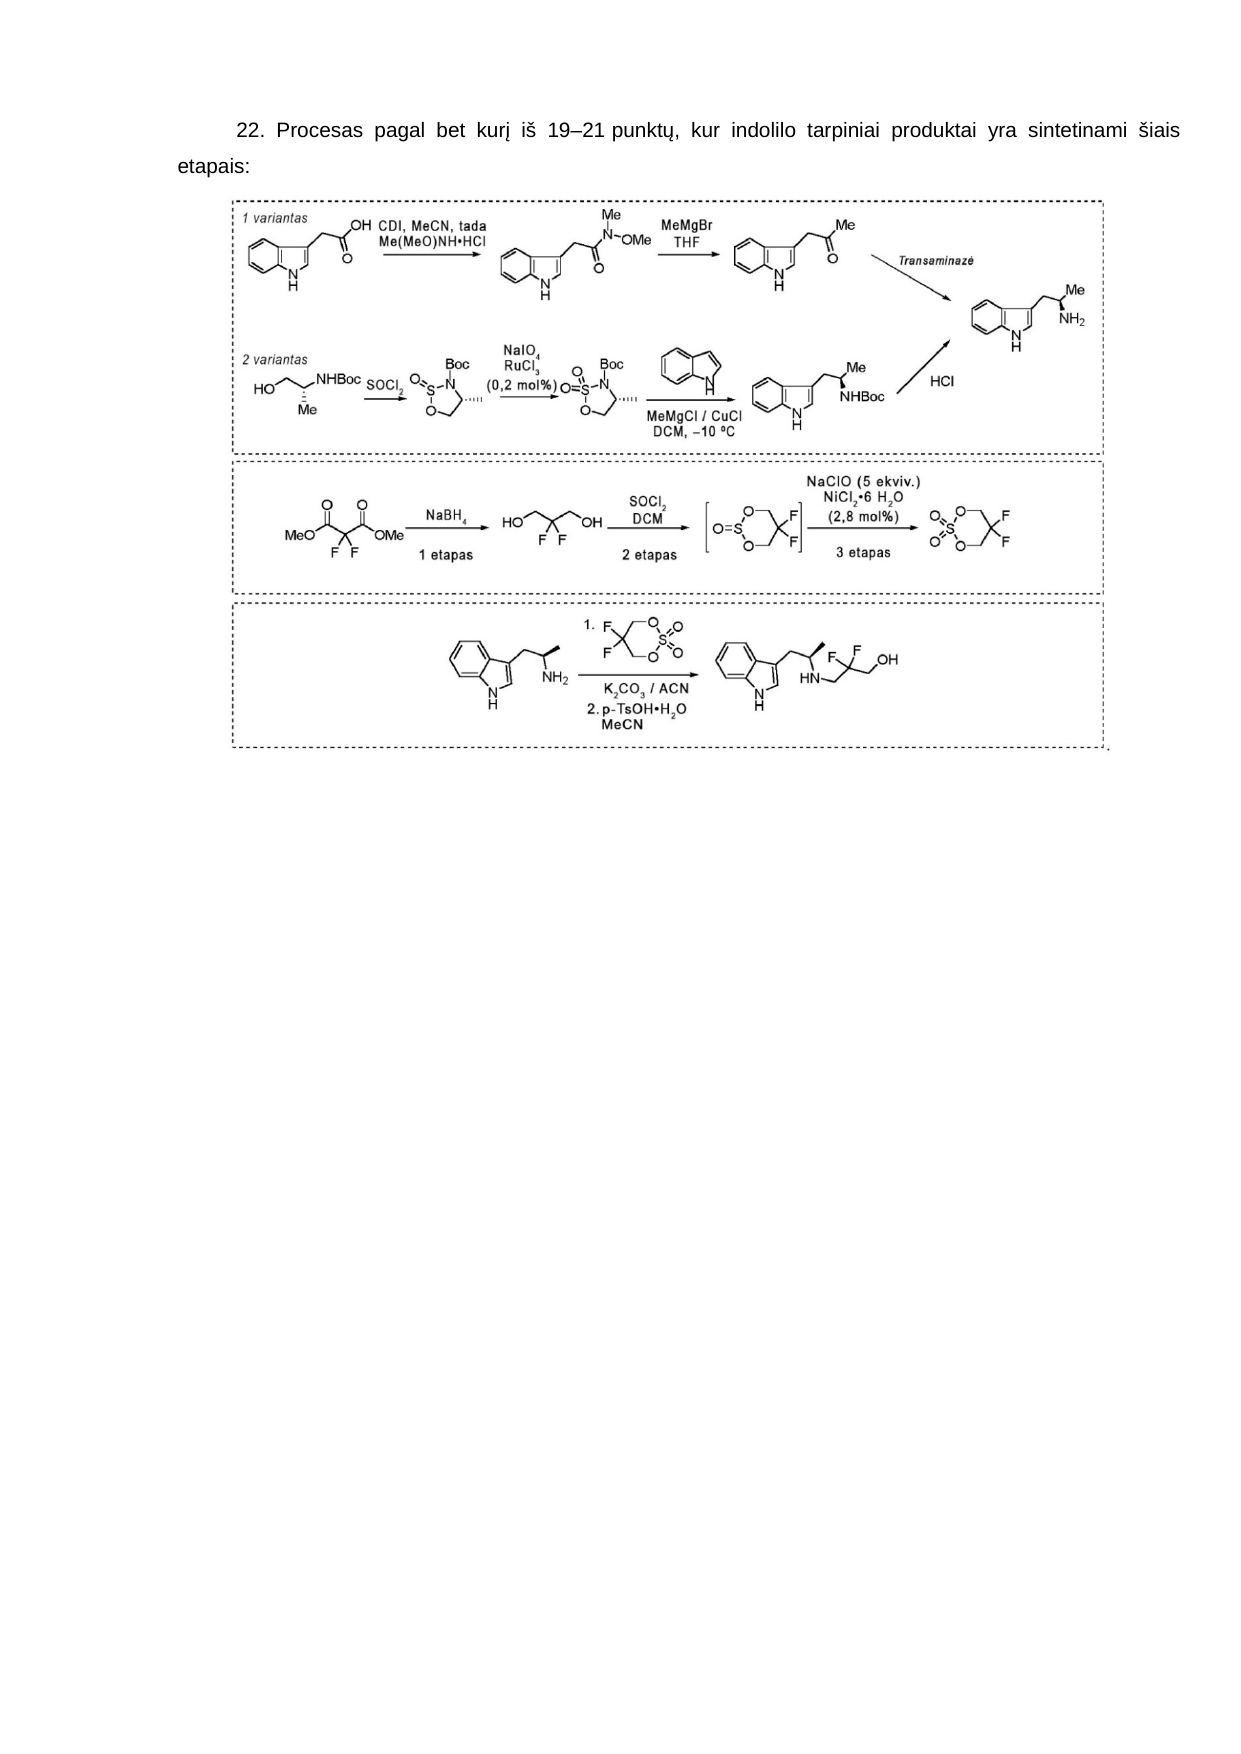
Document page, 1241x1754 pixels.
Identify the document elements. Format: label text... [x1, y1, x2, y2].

picture [217, 190, 1142, 819]
text 22. Procesas pagal bet kurį iš 19–21 punktų, kur indolilo tarpiniai produktai yra sintetinami šiais etapais: [177, 118, 1181, 178]
